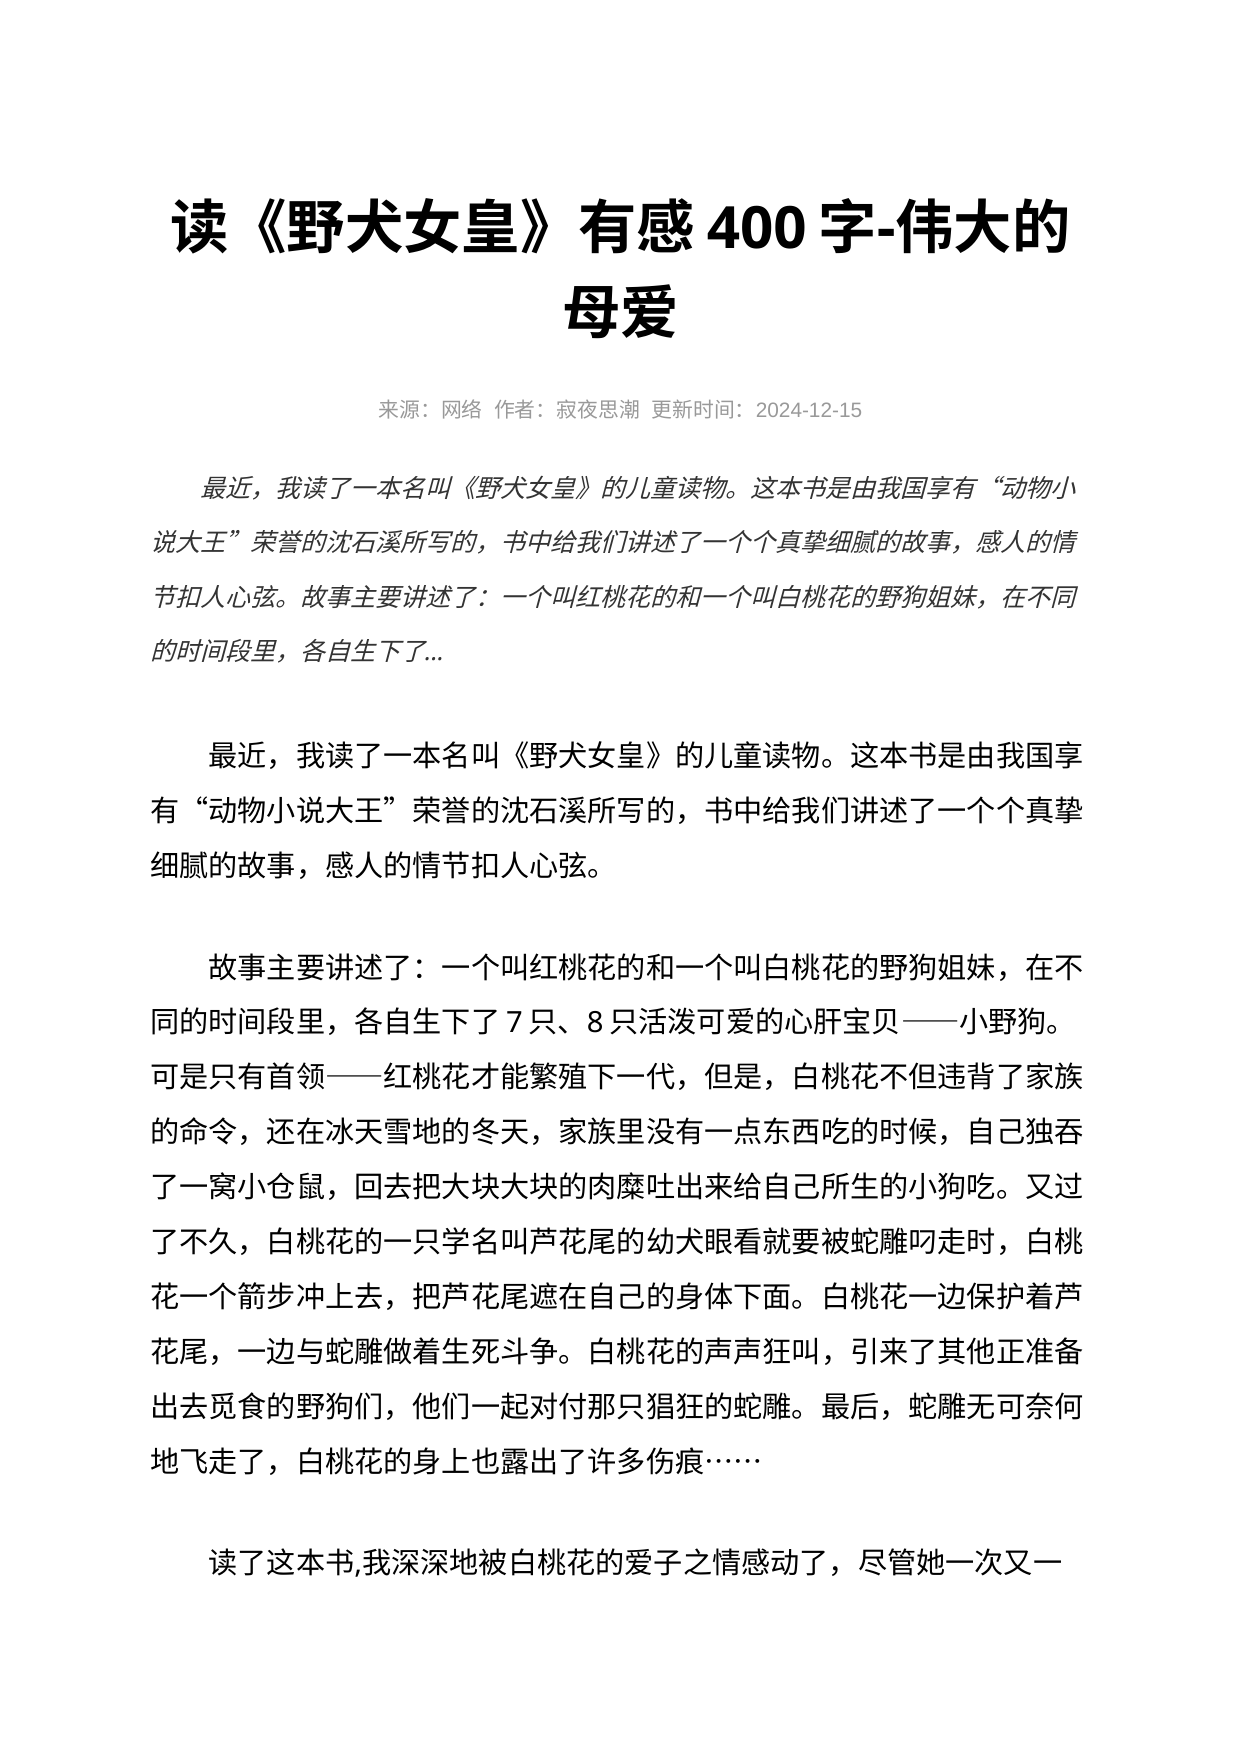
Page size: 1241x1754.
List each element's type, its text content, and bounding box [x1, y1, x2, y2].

text 故事主要讲述了：一个叫红桃花的和一个叫白桃花的野狗姐妹，在不同的时间段里，各自生下了7只、8只活泼可爱的心肝宝贝——小野狗。可是只有首领——红桃花才能繁殖下一代，但是，白桃花不但违背了家族的命令，还在冰天雪地的冬天，家族里没有一点东西吃的时候，自己独吞了一窝小仓鼠，回去把大块大块的肉糜吐出来给自己所生的小狗吃。又过了不久，白桃花的一只学名叫芦花尾的幼犬眼看就要被蛇雕叼走时，白桃花一个箭步冲上去，把芦花尾遮在自己的身体下面。白桃花一边保护着芦花尾，一边与蛇雕做着生死斗争。白桃花的声声狂叫，引来了其他正准备出去觅食的野狗们，他们一起对付那只猖狂的蛇雕。最后，蛇雕无可奈何地飞走了，白桃花的身上也露出了许多伤痕…… [150, 944, 1090, 1481]
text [150, 1540, 1090, 1582]
text 来源：网络 作者：寂夜思潮 更新时间：2024-12-15 [150, 397, 1090, 421]
text 最近，我读了一本名叫《野犬女皇》的儿童读物。这本书是由我国享有“动物小说大王”荣誉的沈石溪所写的，书中给我们讲述了一个个真挚细腻的故事，感人的情节扣人心弦。 [150, 733, 1090, 885]
subtitle 读《野犬女皇》有感400字-伟大的母爱 [150, 181, 1090, 351]
text 最近，我读了一本名叫《野犬女皇》的儿童读物。这本书是由我国享有“动物小说大王”荣誉的沈石溪所写的，书中给我们讲述了一个个真挚细腻的故事，感人的情节扣人心弦。故事主要讲述了：一个叫红桃花的和一个叫白桃花的野狗姐妹，在不同的时间段里，各自生下了... [150, 468, 1090, 668]
